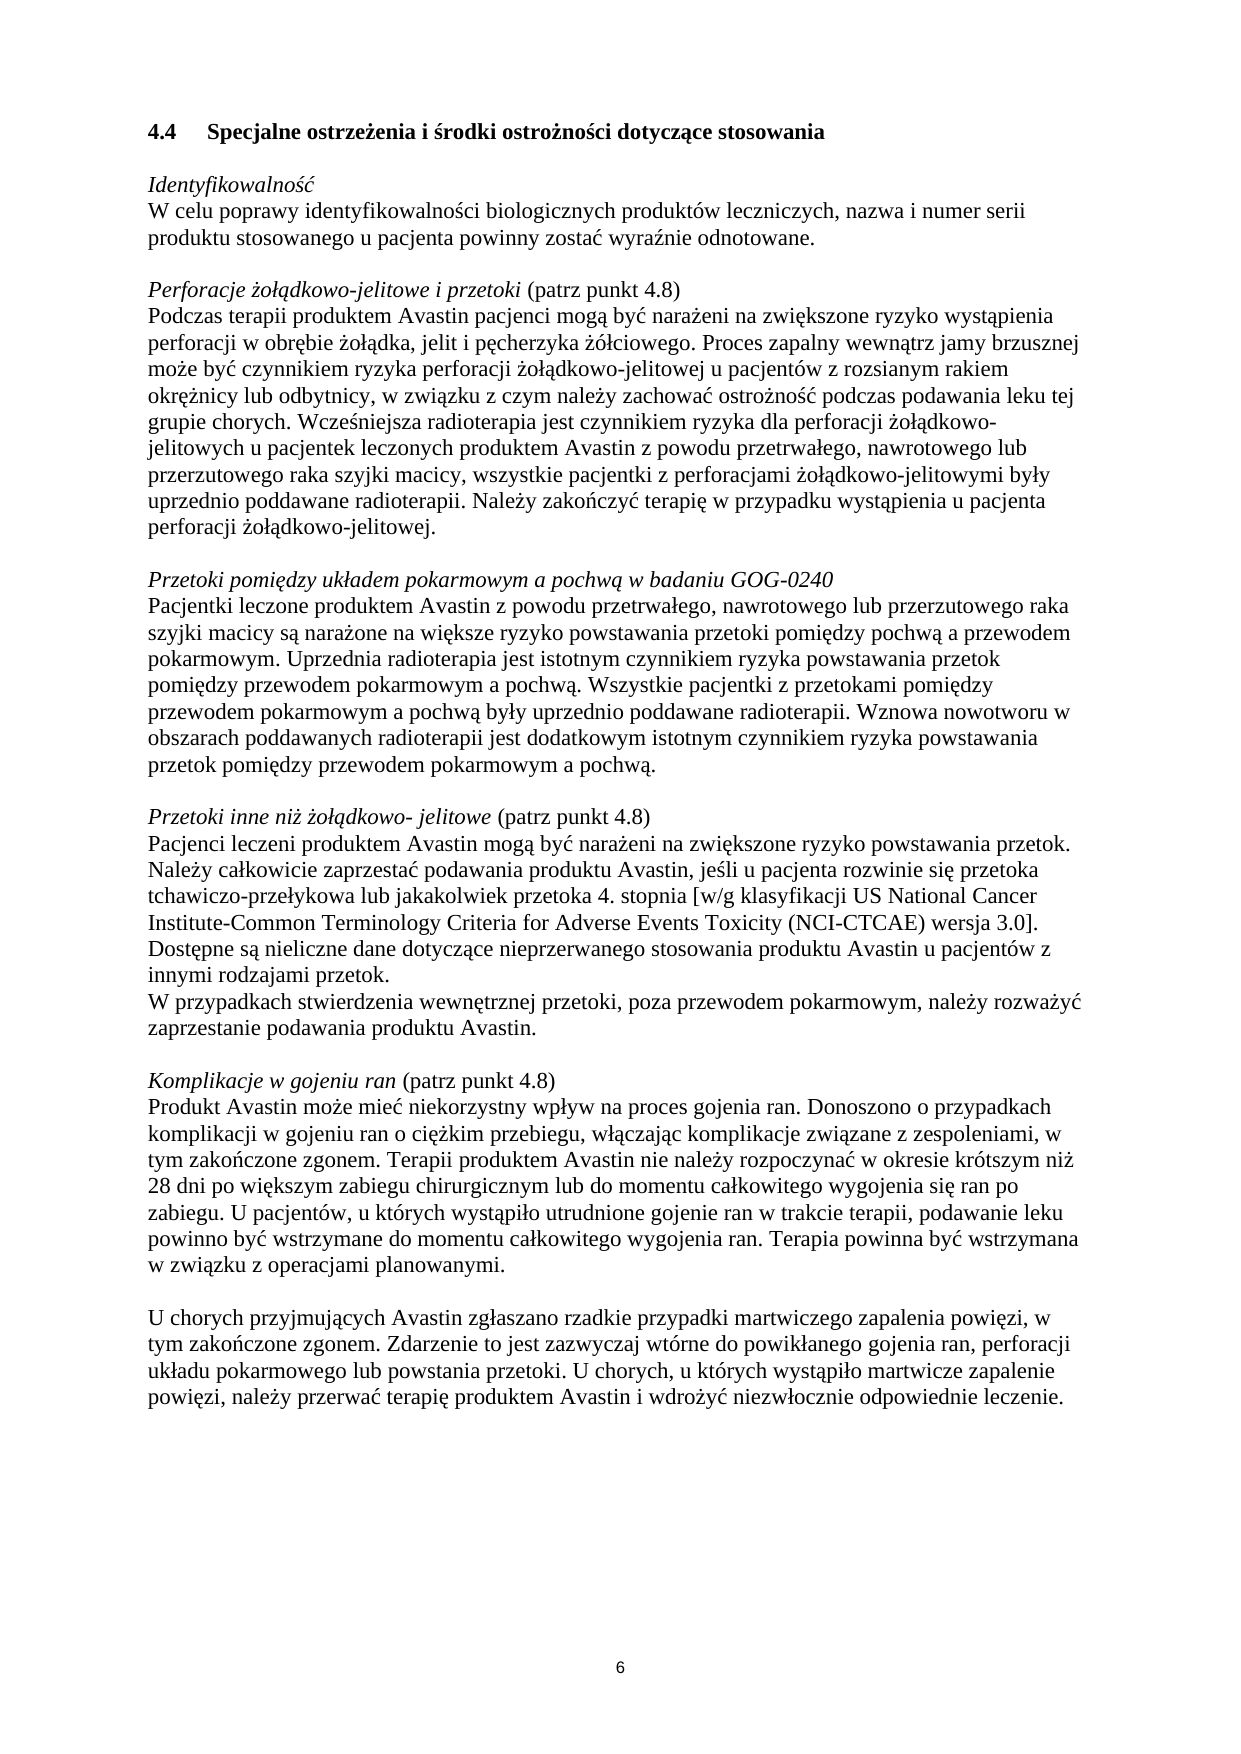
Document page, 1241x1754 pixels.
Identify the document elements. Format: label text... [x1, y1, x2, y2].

text U chorych przyjmujących Avastin zgłaszano rzadkie przypadki martwiczego zapalenia powięzi, w tym zakończone zgonem. Zdarzenie to jest zazwyczaj wtórne do powikłanego gojenia ran, perforacji układu pokarmowego lub powstania przetoki. U chorych, u których wystąpiło martwicze zapalenie powięzi, należy przerwać terapię produktem Avastin i wdrożyć niezwłocznie odpowiednie leczenie. [148, 1304, 1092, 1409]
text Pacjentki leczone produktem Avastin z powodu przetrwałego, nawrotowego lub przerzutowego raka szyjki macicy są narażone na większe ryzyko powstawania przetoki pomiędzy pochwą a przewodem pokarmowym. Uprzednia radioterapia jest istotnym czynnikiem ryzyka powstawania przetok pomiędzy przewodem pokarmowym a pochwą. Wszystkie pacjentki z przetokami pomiędzy przewodem pokarmowym a pochwą były uprzednio poddawane radioterapii. Wznowa nowotworu w obszarach poddawanych radioterapii jest dodatkowym istotnym czynnikiem ryzyka powstawania przetok pomiędzy przewodem pokarmowym a pochwą. [148, 592, 1092, 777]
text W celu poprawy identyfikowalności biologicznych produktów leczniczych, nazwa i numer serii produktu stosowanego u pacjenta powinny zostać wyraźnie odnotowane. [148, 197, 1092, 250]
text Przetoki inne niż żołądkowo- jelitowe (patrz punkt 4.8) [148, 803, 1092, 830]
text Przetoki pomiędzy układem pokarmowym a pochwą w badaniu GOG-0240 [148, 566, 1092, 592]
text Pacjenci leczeni produktem Avastin mogą być narażeni na zwiększone ryzyko powstawania przetok. [148, 830, 1092, 856]
text Podczas terapii produktem Avastin pacjenci mogą być narażeni na zwiększone ryzyko wystąpienia perforacji w obrębie żołądka, jelit i pęcherzyka żółciowego. Proces zapalny wewnątrz jamy brzusznej może być czynnikiem ryzyka perforacji żołądkowo-jelitowej u pacjentów z rozsianym rakiem okrężnicy lub odbytnicy, w związku z czym należy zachować ostrożność podczas podawania leku tej grupie chorych. Wcześniejsza radioterapia jest czynnikiem ryzyka dla perforacji żołądkowo-jelitowych u pacjentek leczonych produktem Avastin z powodu przetrwałego, nawrotowego lub przerzutowego raka szyjki macicy, wszystkie pacjentki z perforacjami żołądkowo-jelitowymi były uprzednio poddawane radioterapii. Należy zakończyć terapię w przypadku wystąpienia u pacjenta perforacji żołądkowo-jelitowej. [148, 303, 1092, 540]
text 4.4 Specjalne ostrzeżenia i środki ostrożności dotyczące stosowania [148, 118, 1092, 144]
text Identyfikowalność [148, 171, 1092, 197]
text Perforacje żołądkowo-jelitowe i przetoki (patrz punkt 4.8) [148, 276, 1092, 303]
text Należy całkowicie zaprzestać podawania produktu Avastin, jeśli u pacjenta rozwinie się przetoka tchawiczo-przełykowa lub jakakolwiek przetoka 4. stopnia [w/g klasyfikacji US National Cancer Institute-Common Terminology Criteria for Adverse Events Toxicity (NCI-CTCAE) wersja 3.0]. Dostępne są nieliczne dane dotyczące nieprzerwanego stosowania produktu Avastin u pacjentów z innymi rodzajami przetok. W przypadkach stwierdzenia wewnętrznej przetoki, poza przewodem pokarmowym, należy rozważyć zaprzestanie podawania produktu Avastin. [148, 856, 1092, 1041]
text Produkt Avastin może mieć niekorzystny wpływ na proces gojenia ran. Donoszono o przypadkach komplikacji w gojeniu ran o ciężkim przebiegu, włączając komplikacje związane z zespoleniami, w tym zakończone zgonem. Terapii produktem Avastin nie należy rozpoczynać w okresie krótszym niż 28 dni po większym zabiegu chirurgicznym lub do momentu całkowitego wygojenia się ran po zabiegu. U pacjentów, u których wystąpiło utrudnione gojenie ran w trakcie terapii, podawanie leku powinno być wstrzymane do momentu całkowitego wygojenia ran. Terapia powinna być wstrzymana w związku z operacjami planowanymi. [148, 1093, 1092, 1278]
text Komplikacje w gojeniu ran (patrz punkt 4.8) [148, 1067, 1092, 1093]
